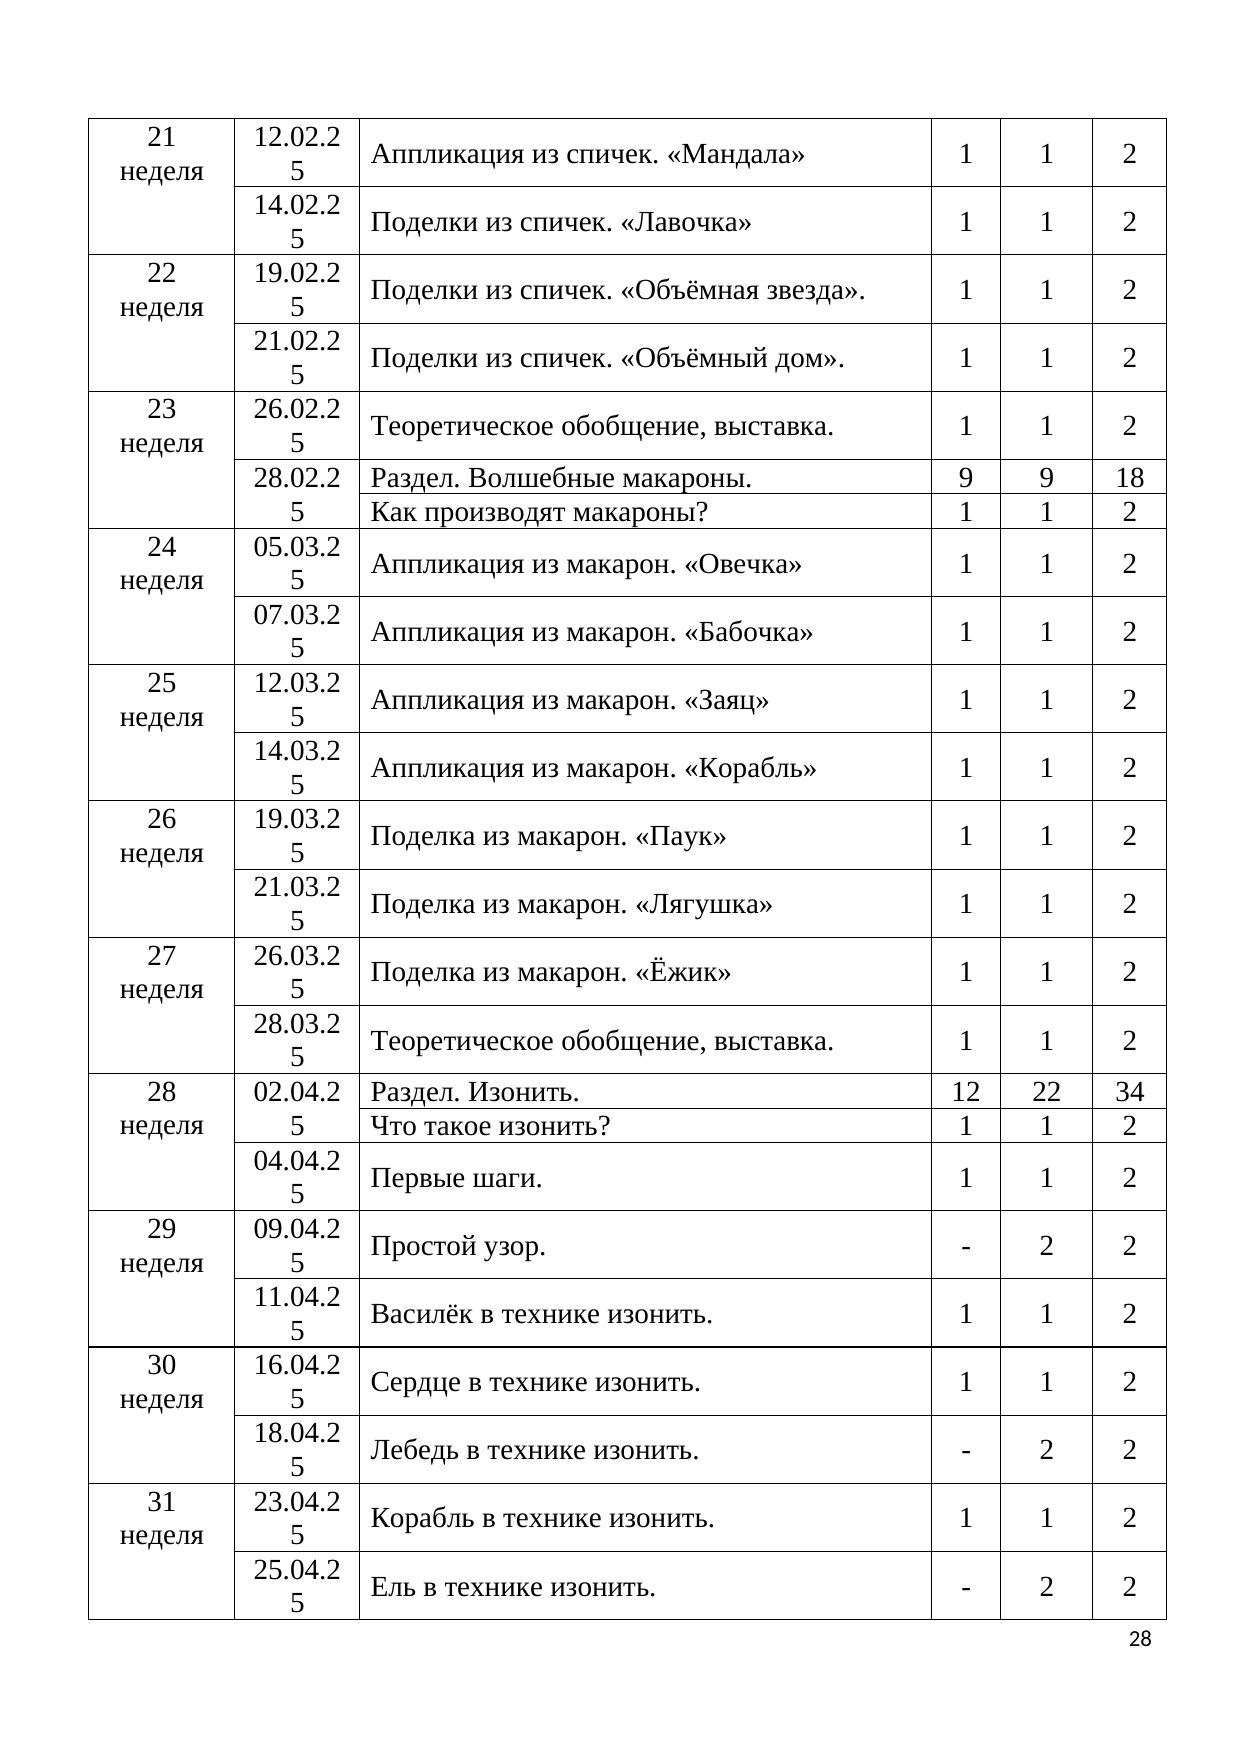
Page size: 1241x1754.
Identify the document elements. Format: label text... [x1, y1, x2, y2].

table_cell 1 [932, 1143, 1000, 1210]
table_cell 1 [1001, 255, 1092, 322]
table_cell 2 [1093, 529, 1166, 596]
table_cell - [932, 1211, 1000, 1278]
table_cell 1 [932, 255, 1000, 322]
table_cell 1 [1001, 1279, 1092, 1346]
table_cell 1 [1001, 1006, 1092, 1073]
table_cell 9 [932, 460, 1000, 493]
table_cell 14.02.25 [235, 187, 359, 254]
table_cell 2 [1093, 1348, 1166, 1414]
table_cell 1 [932, 529, 1000, 596]
table_cell 11.04.25 [235, 1279, 359, 1346]
table_cell Теоретическое обобщение, выставка. [360, 1006, 931, 1073]
table_cell 28.02.25 [235, 460, 359, 528]
table_cell 1 [1001, 733, 1092, 800]
table_cell 19.02.25 [235, 255, 359, 322]
table_cell 04.04.25 [235, 1143, 359, 1210]
table_cell 09.04.25 [235, 1211, 359, 1278]
table_cell 24 неделя [89, 529, 234, 664]
table_cell 2 [1001, 1552, 1092, 1619]
table_cell Первые шаги. [360, 1143, 931, 1210]
table_cell Поделка из макарон. «Лягушка» [360, 870, 931, 937]
table_cell Аппликация из макарон. «Овечка» [360, 529, 931, 596]
table_cell Сердце в технике изонить. [360, 1348, 931, 1414]
table_cell 23 неделя [89, 392, 234, 528]
table_cell 21.03.25 [235, 870, 359, 937]
table_cell Простой узор. [360, 1211, 931, 1278]
table_cell 2 [1093, 119, 1166, 186]
table_cell 2 [1093, 255, 1166, 322]
table_cell 30 неделя [89, 1348, 234, 1483]
table_cell Поделки из спичек. «Объёмный дом». [360, 324, 931, 391]
table_cell 34 [1093, 1074, 1166, 1107]
table_cell 29 неделя [89, 1211, 234, 1346]
table_cell 02.04.25 [235, 1074, 359, 1142]
table_cell 25 неделя [89, 665, 234, 800]
table_cell 2 [1093, 324, 1166, 391]
table_cell 19.03.25 [235, 801, 359, 868]
table_cell 1 [932, 187, 1000, 254]
table_cell 2 [1093, 1143, 1166, 1210]
table_cell Аппликация из макарон. «Корабль» [360, 733, 931, 800]
table_cell 1 [932, 1006, 1000, 1073]
table_cell 1 [1001, 801, 1092, 868]
table_cell 2 [1093, 1006, 1166, 1073]
table_cell 1 [932, 870, 1000, 937]
table_cell 26.02.25 [235, 392, 359, 459]
table_cell 22 [1001, 1074, 1092, 1107]
table_cell 2 [1093, 1211, 1166, 1278]
table_cell - [932, 1552, 1000, 1619]
table_cell 1 [1001, 529, 1092, 596]
table_cell 2 [1093, 938, 1166, 1005]
table_cell 1 [932, 665, 1000, 732]
table_cell 1 [1001, 187, 1092, 254]
table_cell 2 [1093, 1416, 1166, 1483]
table_cell 1 [1001, 665, 1092, 732]
table_cell Раздел. Изонить. [360, 1074, 931, 1107]
table_cell 28.03.25 [235, 1006, 359, 1073]
table_cell 21 неделя [89, 119, 234, 254]
table_cell 05.03.25 [235, 529, 359, 596]
table_cell 1 [932, 324, 1000, 391]
table_cell 2 [1093, 187, 1166, 254]
table_cell 12.03.25 [235, 665, 359, 732]
table_cell 14.03.25 [235, 733, 359, 800]
table_cell 12 [932, 1074, 1000, 1107]
table_cell 27 неделя [89, 938, 234, 1073]
table_cell 2 [1093, 801, 1166, 868]
table_cell 1 [932, 119, 1000, 186]
table_cell 1 [1001, 324, 1092, 391]
table_cell 2 [1093, 1109, 1166, 1142]
table_cell 1 [932, 801, 1000, 868]
table_cell 1 [932, 494, 1000, 528]
table_cell Раздел. Волшебные макароны. [360, 460, 931, 493]
table_cell Что такое изонить? [360, 1109, 931, 1142]
table_cell 1 [1001, 494, 1092, 528]
table_cell 18 [1093, 460, 1166, 493]
table_cell 07.03.25 [235, 597, 359, 664]
table_cell Ель в технике изонить. [360, 1552, 931, 1619]
table_cell Поделки из спичек. «Объёмная звезда». [360, 255, 931, 322]
table_cell Как производят макароны? [360, 494, 931, 528]
table_cell Лебедь в технике изонить. [360, 1416, 931, 1483]
table_cell Аппликация из макарон. «Заяц» [360, 665, 931, 732]
table_cell 2 [1093, 597, 1166, 664]
table_cell 2 [1093, 1552, 1166, 1619]
table_cell 26 неделя [89, 801, 234, 937]
table_cell 2 [1093, 733, 1166, 800]
table_cell 1 [1001, 1109, 1092, 1142]
table_cell - [932, 1416, 1000, 1483]
table_cell 1 [932, 392, 1000, 459]
table_cell 2 [1001, 1416, 1092, 1483]
table_cell 2 [1093, 1484, 1166, 1551]
table_cell 1 [932, 938, 1000, 1005]
table_cell 22 неделя [89, 255, 234, 391]
table_cell 31 неделя [89, 1484, 234, 1619]
table_cell Поделка из макарон. «Паук» [360, 801, 931, 868]
table_cell Аппликация из макарон. «Бабочка» [360, 597, 931, 664]
table_cell 2 [1001, 1211, 1092, 1278]
table_cell 1 [932, 1109, 1000, 1142]
table_cell Аппликация из спичек. «Мандала» [360, 119, 931, 186]
table_cell 21.02.25 [235, 324, 359, 391]
table_cell 1 [1001, 597, 1092, 664]
table_cell 18.04.25 [235, 1416, 359, 1483]
table_cell 26.03.25 [235, 938, 359, 1005]
table_cell 1 [932, 597, 1000, 664]
table_cell 9 [1001, 460, 1092, 493]
table_cell 28 неделя [89, 1074, 234, 1210]
table_cell 1 [1001, 1484, 1092, 1551]
table_cell 1 [1001, 392, 1092, 459]
table_cell 1 [932, 1348, 1000, 1414]
table_cell 2 [1093, 1279, 1166, 1346]
table_cell 16.04.25 [235, 1348, 359, 1414]
table_cell Василёк в технике изонить. [360, 1279, 931, 1346]
table_cell Поделки из спичек. «Лавочка» [360, 187, 931, 254]
table_cell 12.02.25 [235, 119, 359, 186]
table_cell Корабль в технике изонить. [360, 1484, 931, 1551]
table_cell 23.04.25 [235, 1484, 359, 1551]
table_cell Поделка из макарон. «Ёжик» [360, 938, 931, 1005]
table_cell 1 [932, 733, 1000, 800]
table_cell 1 [1001, 870, 1092, 937]
table_cell Теоретическое обобщение, выставка. [360, 392, 931, 459]
table_cell 1 [1001, 938, 1092, 1005]
table_cell 1 [932, 1279, 1000, 1346]
table_cell 2 [1093, 665, 1166, 732]
table_cell 1 [1001, 119, 1092, 186]
table_cell 1 [1001, 1143, 1092, 1210]
table_cell 2 [1093, 392, 1166, 459]
table_cell 2 [1093, 870, 1166, 937]
table_cell 25.04.25 [235, 1552, 359, 1619]
table_cell 1 [1001, 1348, 1092, 1414]
table_cell 1 [932, 1484, 1000, 1551]
table_cell 2 [1093, 494, 1166, 528]
